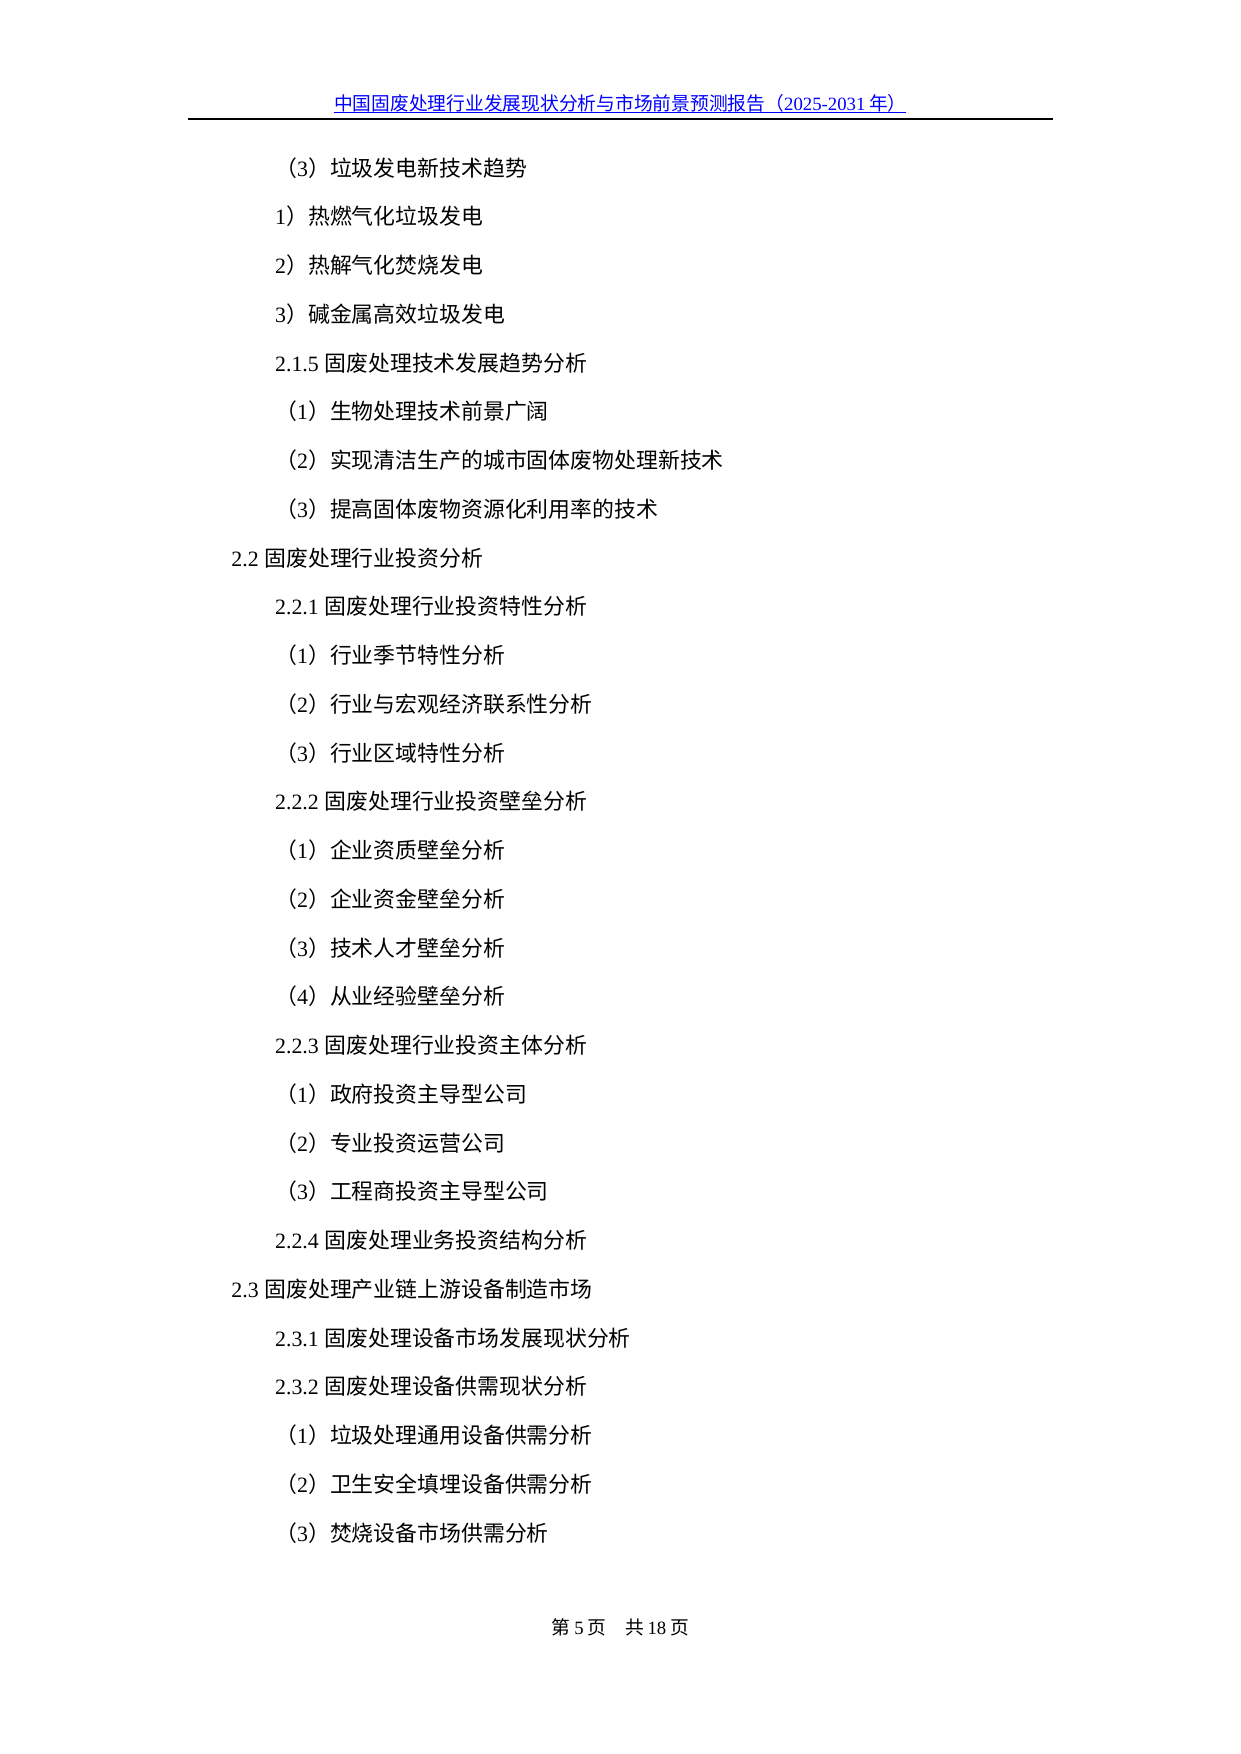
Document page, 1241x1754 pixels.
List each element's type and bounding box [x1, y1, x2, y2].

text [187, 150, 1053, 1548]
